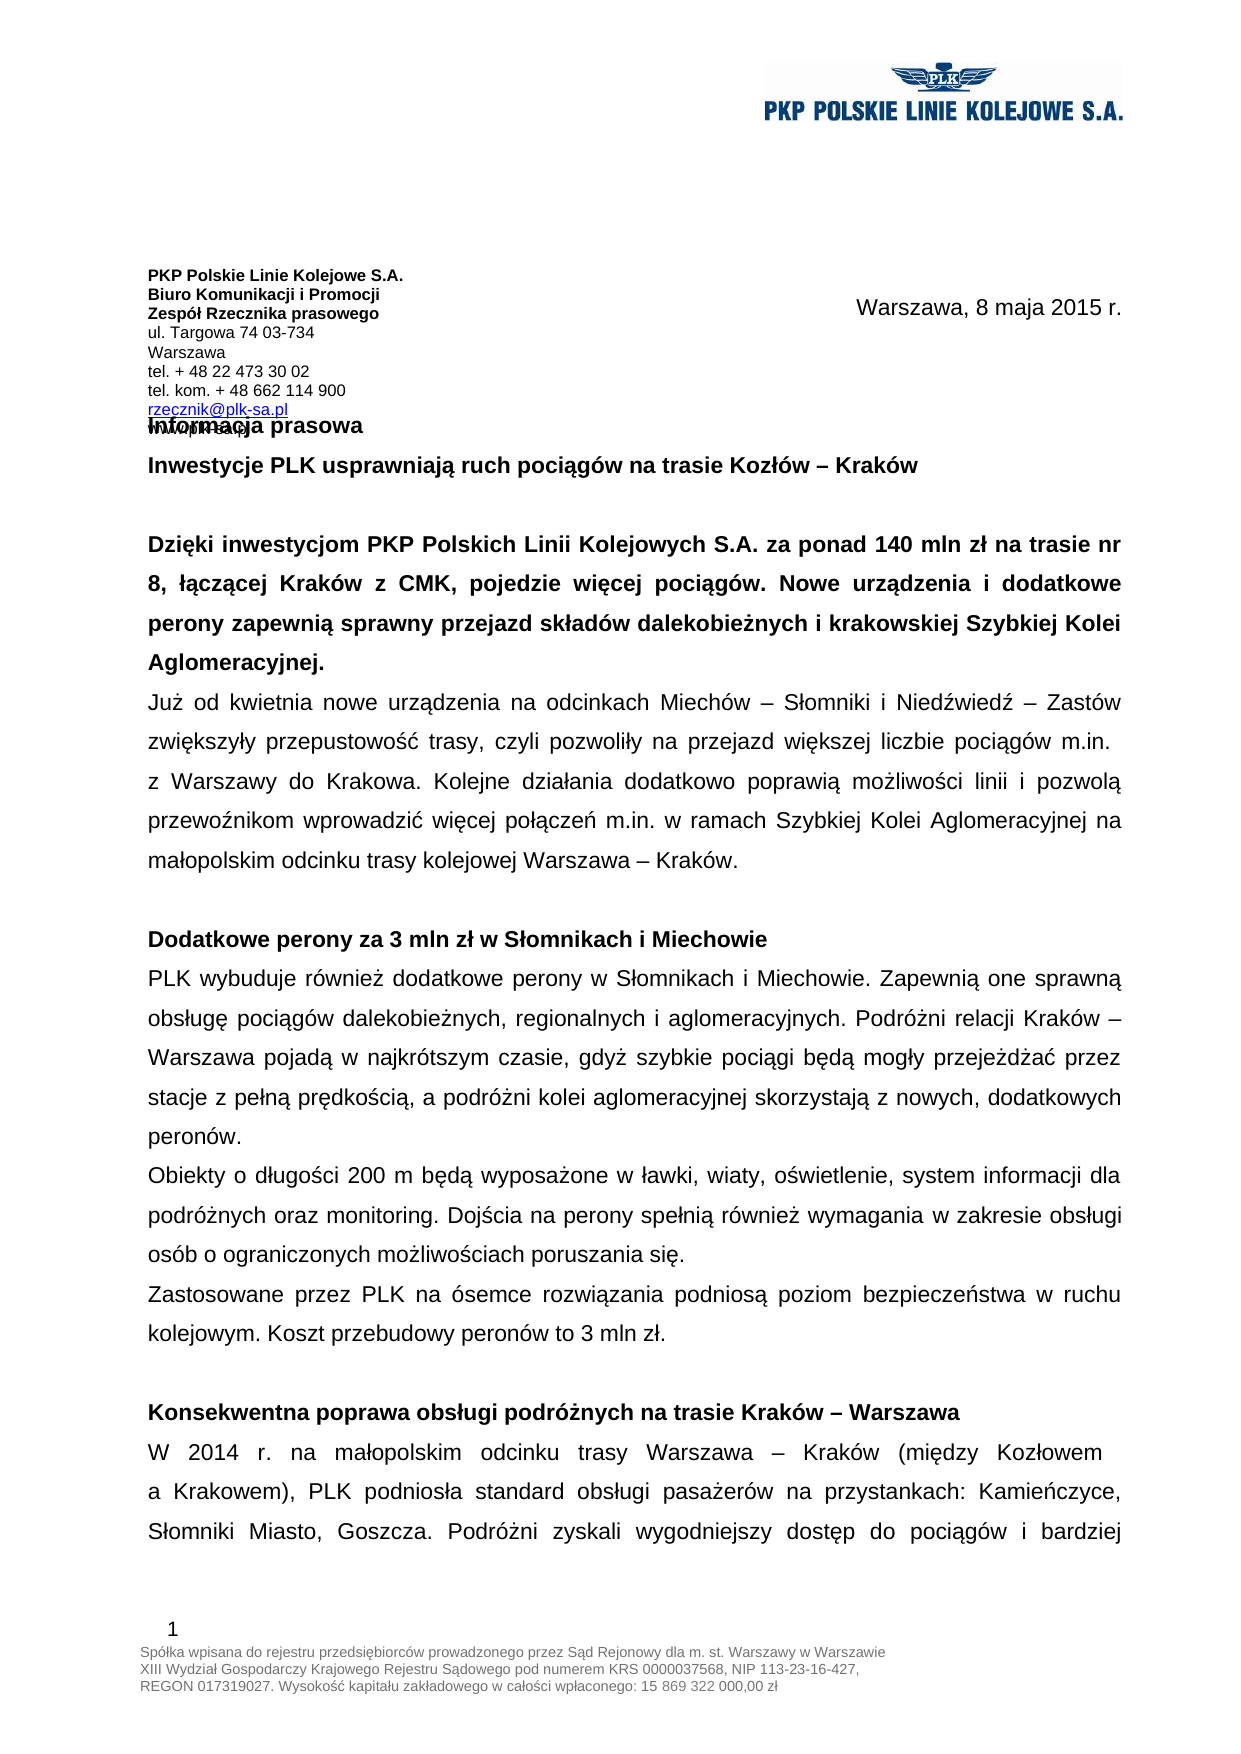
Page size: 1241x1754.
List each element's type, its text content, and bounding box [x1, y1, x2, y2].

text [148, 1439, 1122, 1544]
text Już od kwietnia nowe urządzenia na odcinkach Miechów – Słomniki i Niedźwiedź – Zastów zwiększyły przepustowość trasy, czyli pozwoliły na przejazd większej liczbie pociągów m.in. z Warszawy do Krakowa. Kolejne działania dodatkowo poprawią możliwości linii i pozwolą przewoźnikom wprowadzić więcej połączeń m.in. w ramach Szybkiej Kolei Aglomeracyjnej na małopolskim odcinku trasy kolejowej Warszawa – Kraków. [148, 689, 1122, 873]
text Zastosowane przez PLK na ósemce rozwiązania podniosą poziom bezpieczeństwa w ruchu kolejowym. Koszt przebudowy peronów to 3 mln zł. [148, 1281, 1122, 1347]
text Dzięki inwestycjom PKP Polskich Linii Kolejowych S.A. za ponad 140 mln zł na trasie nr 8, łączącej Kraków z CMK, pojedzie więcej pociągów. Nowe urządzenia i dodatkowe perony zapewnią sprawny przejazd składów dalekobieżnych i krakowskiej Szybkiej Kolei Aglomeracyjnej. [148, 531, 1122, 676]
text Dodatkowe perony za 3 mln zł w Słomnikach i Miechowie [148, 926, 1122, 952]
picture [764, 62, 1123, 121]
text Informacja prasowa [148, 412, 1122, 439]
text Inwestycje PLK usprawniają ruch pociągów na trasie Kozłów – Kraków [148, 452, 1122, 478]
text Obiekty o długości 200 m będą wyposażone w ławki, wiaty, oświetlenie, system informacji dla podróżnych oraz monitoring. Dojścia na perony spełnią również wymagania w zakresie obsługi osób o ograniczonych możliwościach poruszania się. [148, 1162, 1122, 1268]
text PLK wybuduje również dodatkowe perony w Słomnikach i Miechowie. Zapewnią one sprawną obsługę pociągów dalekobieżnych, regionalnych i aglomeracyjnych. Podróżni relacji Kraków – Warszawa pojadą w najkrótszym czasie, gdyż szybkie pociągi będą mogły przejeżdżać przez stacje z pełną prędkością, a podróżni kolei aglomeracyjnej skorzystają z nowych, dodatkowych peronów. [148, 965, 1122, 1149]
text Konsekwentna poprawa obsługi podróżnych na trasie Kraków – Warszawa [148, 1399, 1122, 1426]
text Warszawa, 8 maja 2015 r. [148, 294, 1122, 320]
